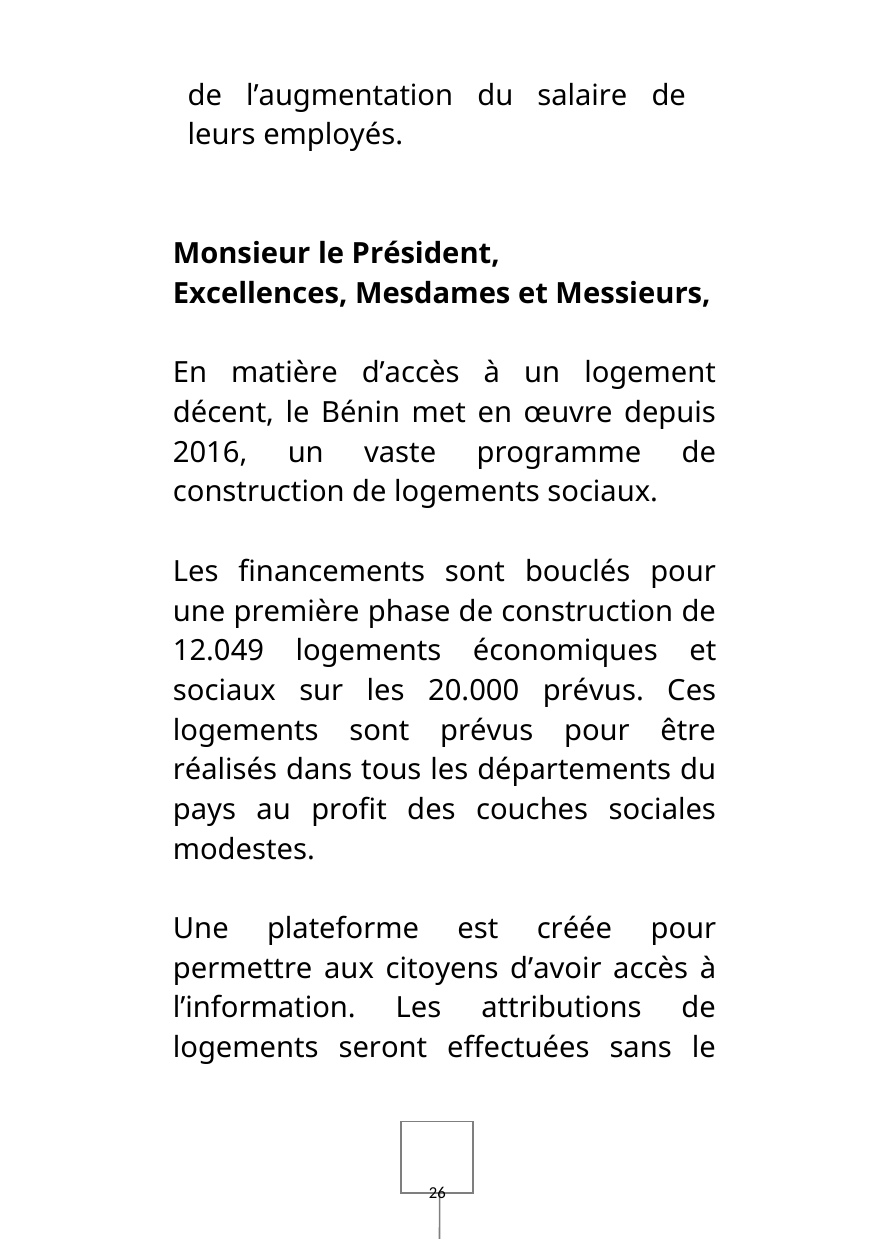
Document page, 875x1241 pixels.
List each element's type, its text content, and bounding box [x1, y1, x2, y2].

text Monsieur le Président, [173, 233, 716, 272]
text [173, 907, 716, 1066]
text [187, 74, 687, 153]
text Les financements sont bouclés pour une première phase de construction de 12.049 logements économiques et sociaux sur les 20.000 prévus. Ces logements sont prévus pour être réalisés dans tous les départements du pays au profit des couches sociales modestes. [173, 550, 716, 868]
text Excellences, Mesdames et Messieurs, [173, 272, 716, 312]
text En matière d’accès à un logement décent, le Bénin met en œuvre depuis 2016, un vaste programme de construction de logements sociaux. [173, 352, 716, 510]
